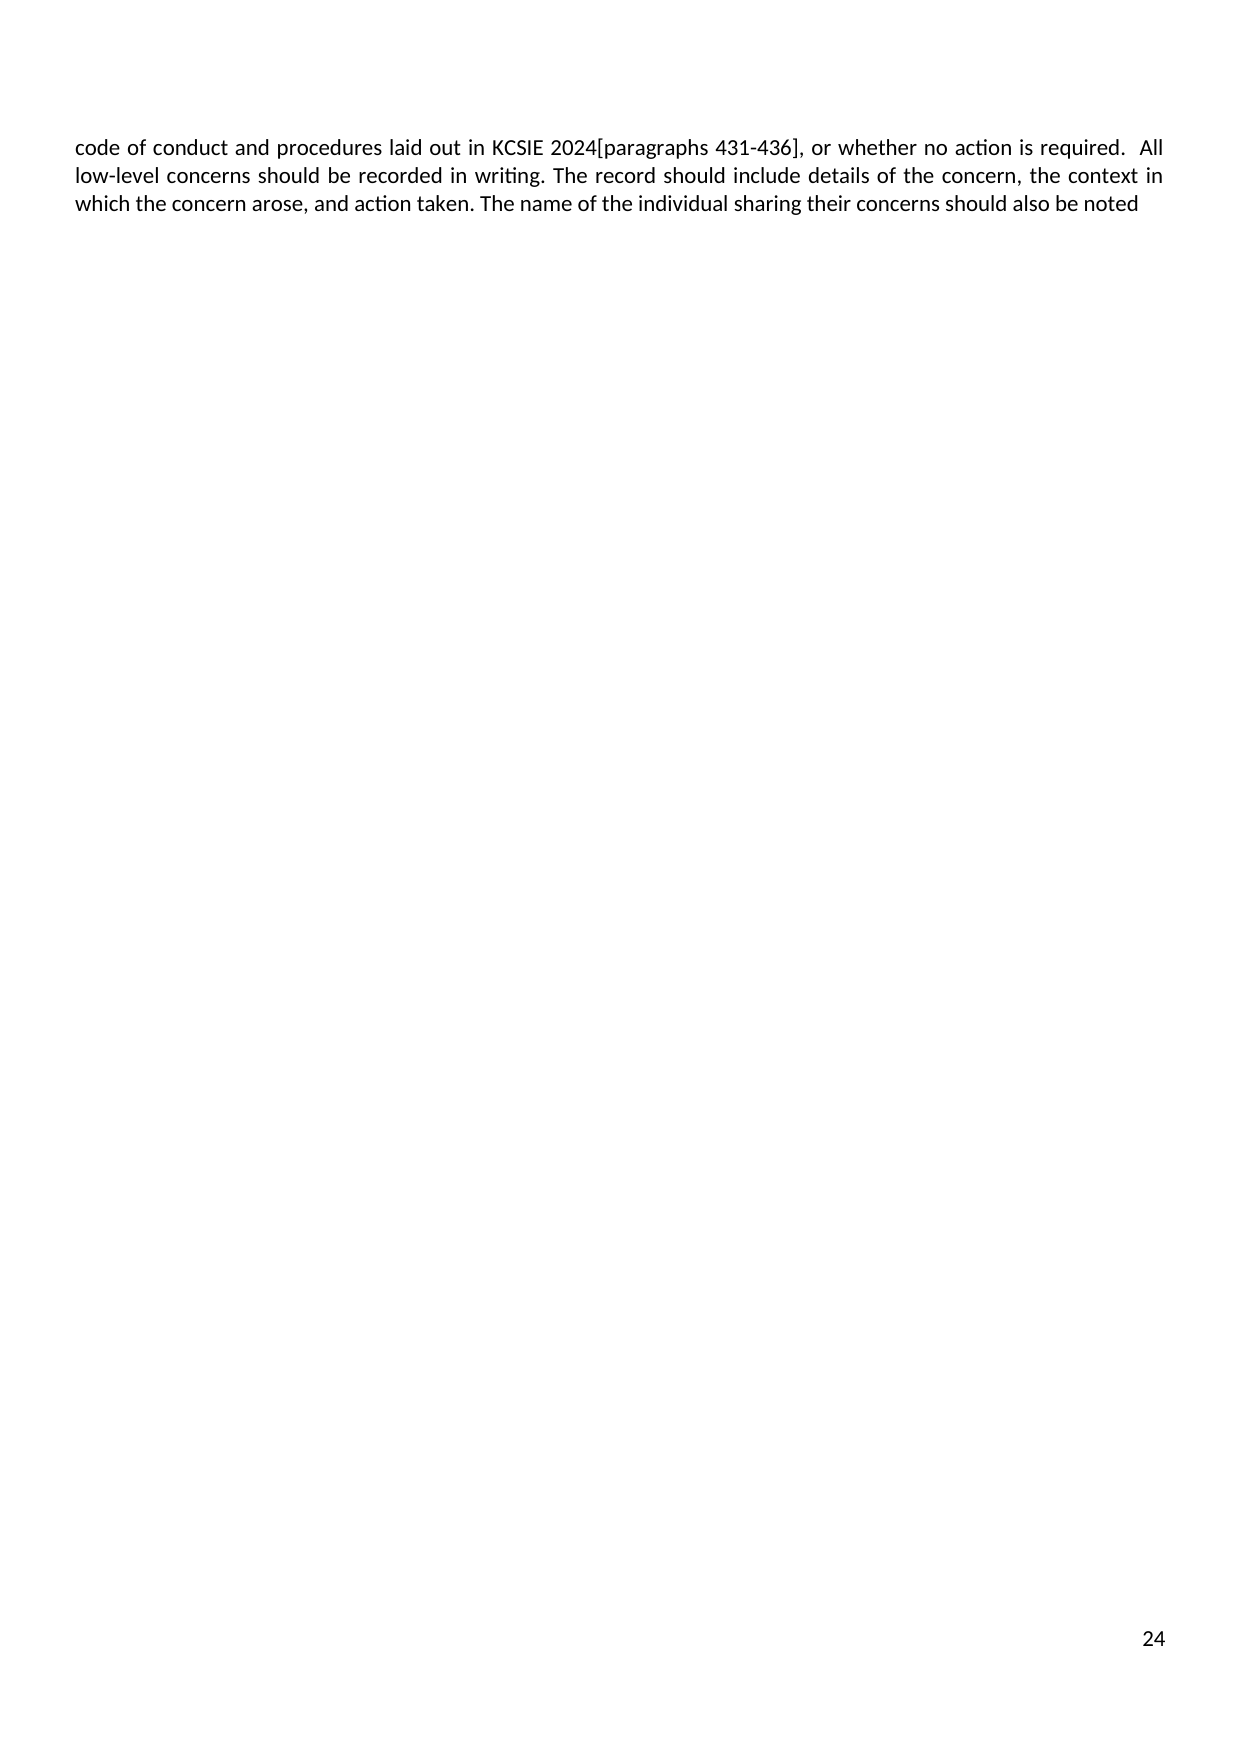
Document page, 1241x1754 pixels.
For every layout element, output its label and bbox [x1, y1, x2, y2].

text [75, 133, 1165, 217]
